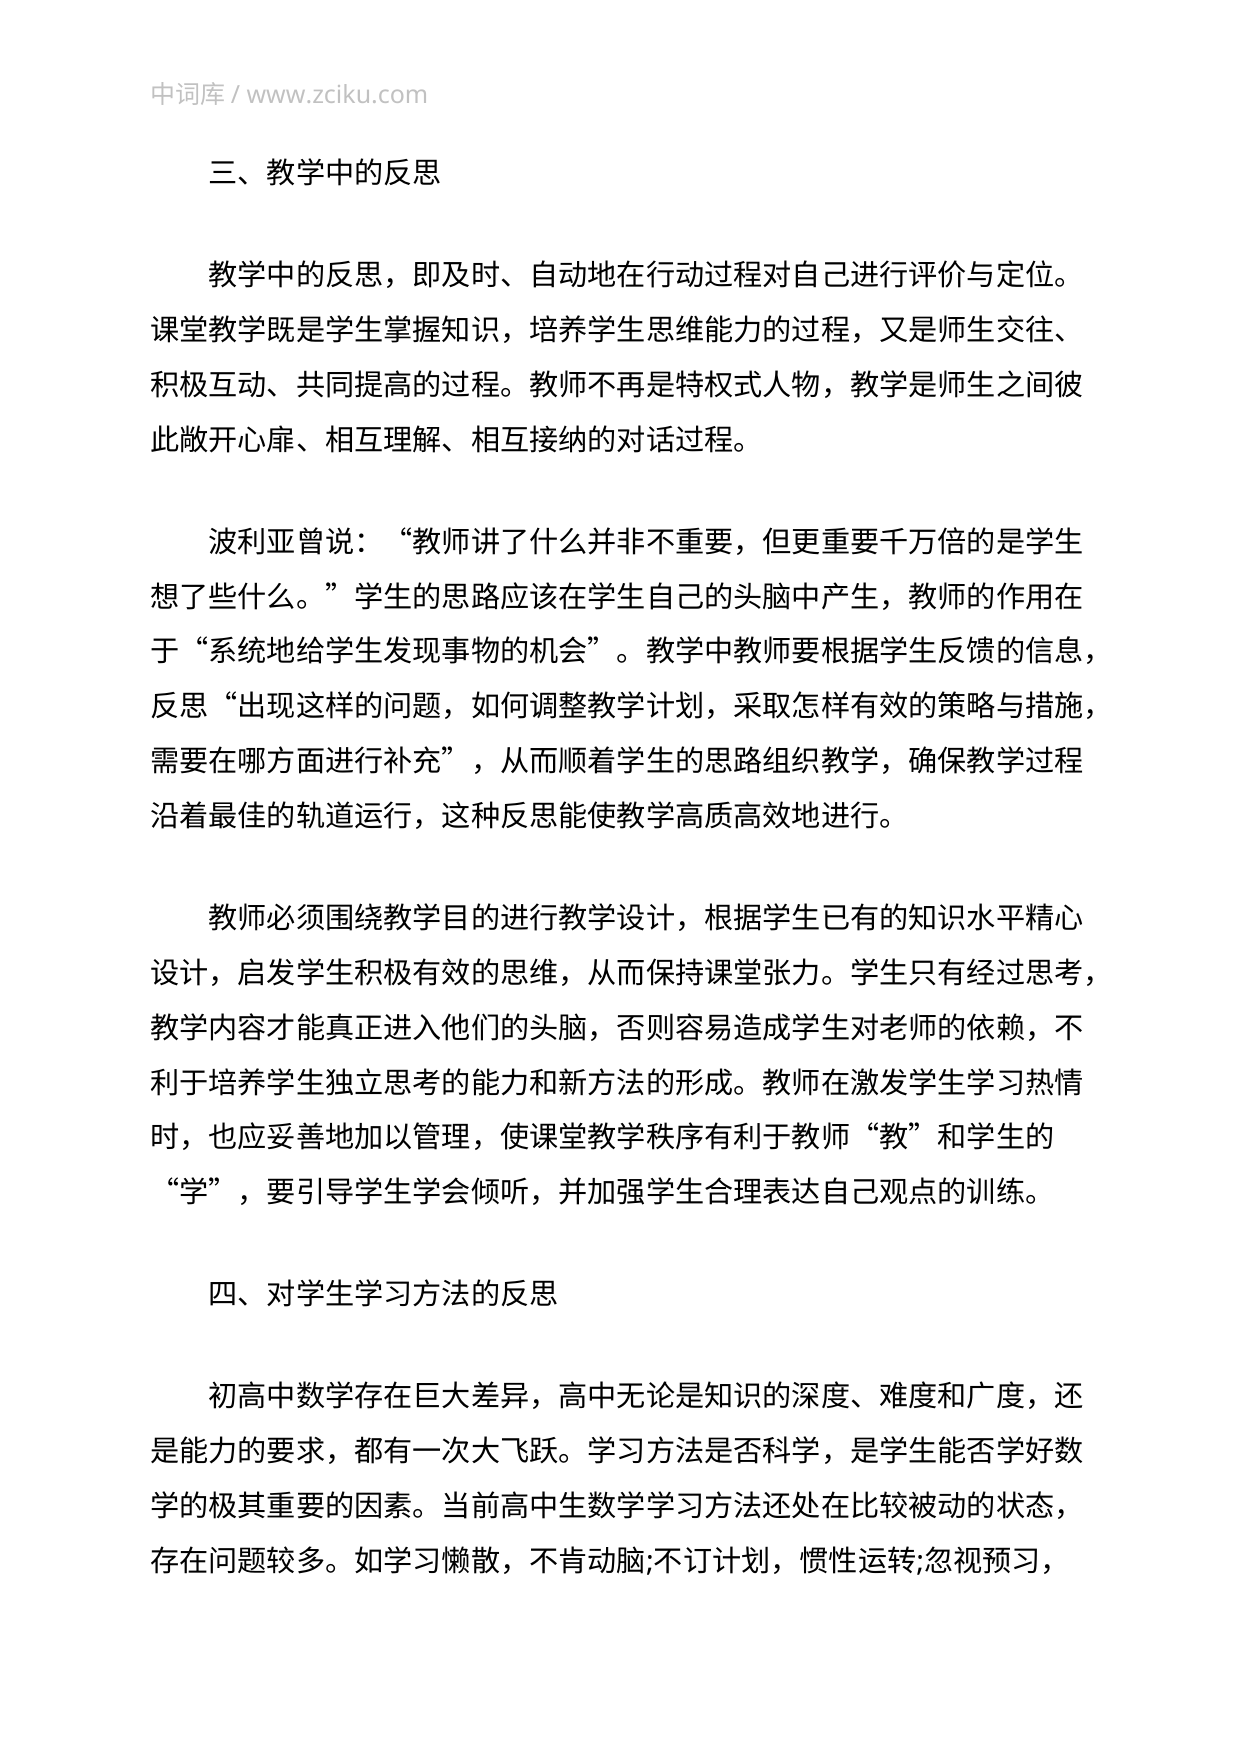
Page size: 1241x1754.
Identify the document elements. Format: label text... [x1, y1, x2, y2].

text 波利亚曾说：“教师讲了什么并非不重要，但更重要千万倍的是学生想了些什么。”学生的思路应该在学生自己的头脑中产生，教师的作用在于“系统地给学生发现事物的机会”。教学中教师要根据学生反馈的信息，反思“出现这样的问题，如何调整教学计划，采取怎样有效的策略与措施，需要在哪方面进行补充”，从而顺着学生的思路组织教学，确保教学过程沿着最佳的轨道运行，这种反思能使教学高质高效地进行。 [150, 518, 1090, 835]
text 教师必须围绕教学目的进行教学设计，根据学生已有的知识水平精心设计，启发学生积极有效的思维，从而保持课堂张力。学生只有经过思考，教学内容才能真正进入他们的头脑，否则容易造成学生对老师的依赖，不利于培养学生独立思考的能力和新方法的形成。教师在激发学生学习热情时，也应妥善地加以管理，使课堂教学秩序有利于教师“教”和学生的“学”，要引导学生学会倾听，并加强学生合理表达自己观点的训练。 [150, 894, 1090, 1211]
text 教学中的反思，即及时、自动地在行动过程对自己进行评价与定位。课堂教学既是学生掌握知识，培养学生思维能力的过程，又是师生交往、积极互动、共同提高的过程。教师不再是特权式人物，教学是师生之间彼此敞开心扉、相互理解、相互接纳的对话过程。 [150, 252, 1090, 459]
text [150, 1372, 1090, 1579]
text 三、教学中的反思 [150, 150, 1090, 192]
text 四、对学生学习方法的反思 [150, 1271, 1090, 1313]
